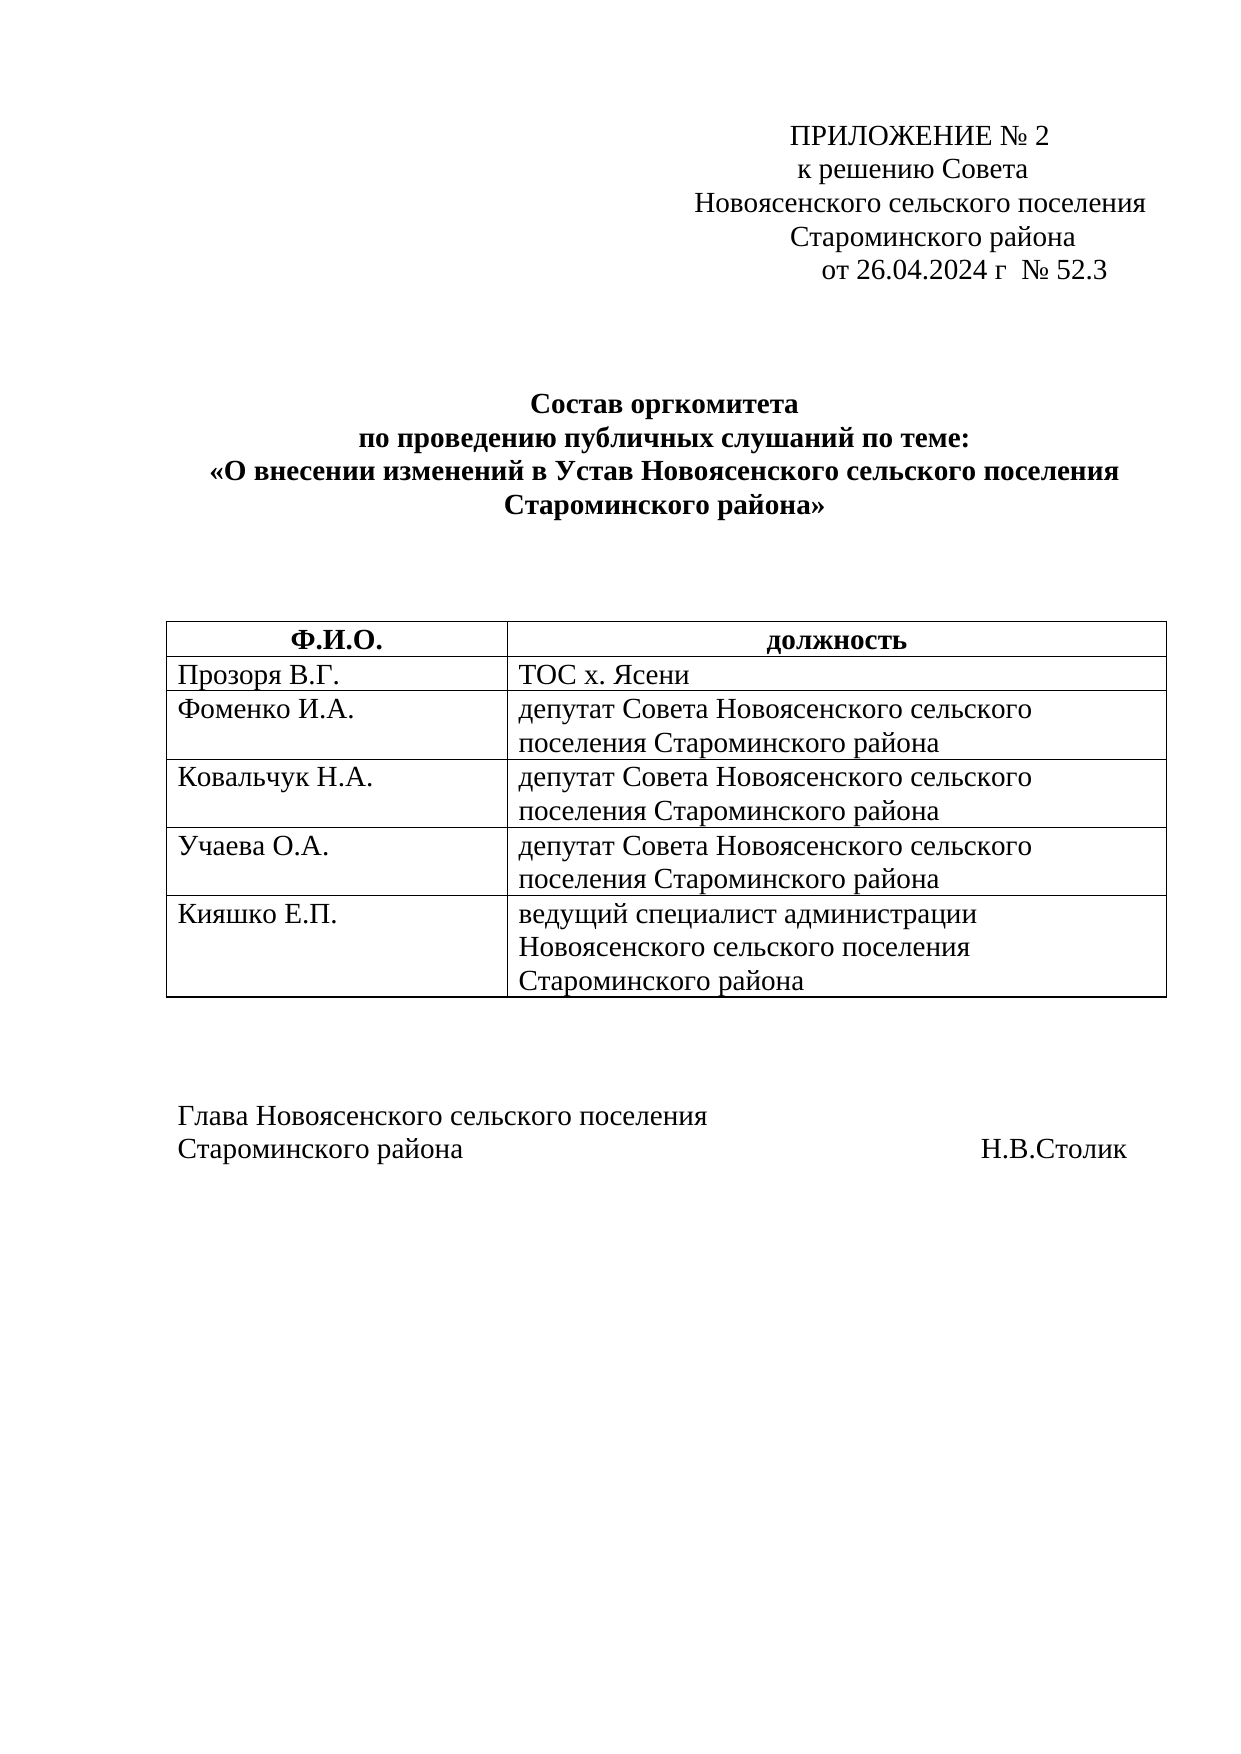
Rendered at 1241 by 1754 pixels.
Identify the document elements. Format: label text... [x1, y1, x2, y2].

table_cell Фоменко И.А. [167, 691, 507, 758]
table_cell депутат Совета Новоясенского сельского поселения Староминского района [508, 828, 1166, 895]
table_cell депутат Совета Новоясенского сельского поселения Староминского района [508, 691, 1166, 758]
table_cell Учаева О.А. [167, 828, 507, 895]
text по проведению публичных слушаний по теме: [177, 420, 1152, 453]
table_cell депутат Совета Новоясенского сельского поселения Староминского района [508, 760, 1166, 827]
text Состав оргкомитета [177, 386, 1152, 420]
text к решению Совета [177, 152, 1152, 185]
table_cell Ковальчук Н.А. [167, 760, 507, 827]
table_header должность [508, 622, 1166, 656]
table_cell ведущий специалист администрации Новоясенского сельского поселения Староминского района [508, 896, 1166, 996]
text Новоясенского сельского поселения [177, 185, 1152, 219]
text от 26.04.2024 г № 52.3 [177, 252, 1152, 286]
table_cell Прозоря В.Г. [167, 657, 507, 690]
table_cell ТОС х. Ясени [508, 657, 1166, 690]
text ПРИЛОЖЕНИЕ № 2 [177, 118, 1152, 152]
table_cell Кияшко Е.П. [167, 896, 507, 996]
table_header Ф.И.О. [167, 622, 507, 656]
text Староминского района [177, 219, 1152, 252]
text Староминского района Н.В.Столик [177, 1132, 1152, 1165]
text Глава Новоясенского сельского поселения [177, 1098, 1152, 1132]
text «О внесении изменений в Устав Новоясенского сельского поселения Староминского района» [177, 453, 1152, 521]
